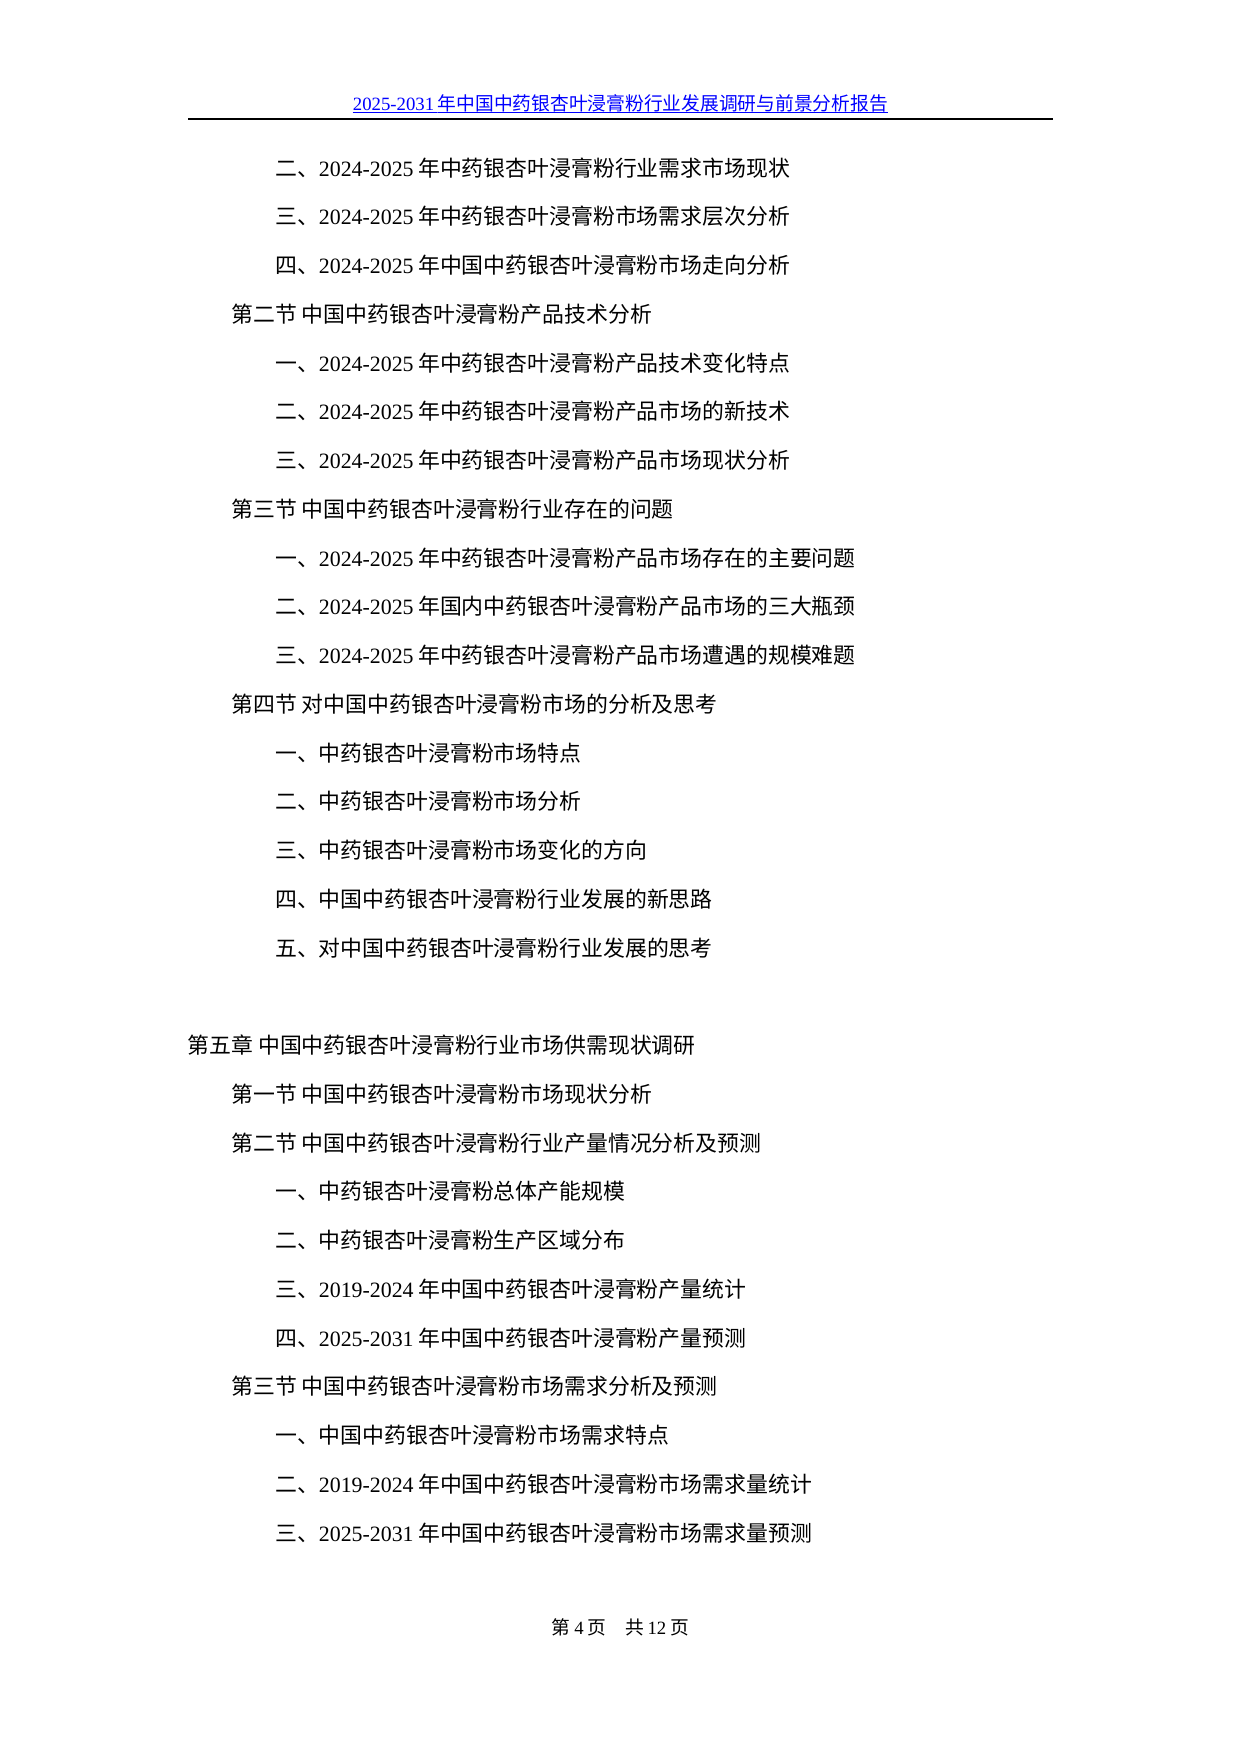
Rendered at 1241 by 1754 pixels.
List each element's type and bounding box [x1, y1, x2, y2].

text [187, 150, 1053, 1548]
